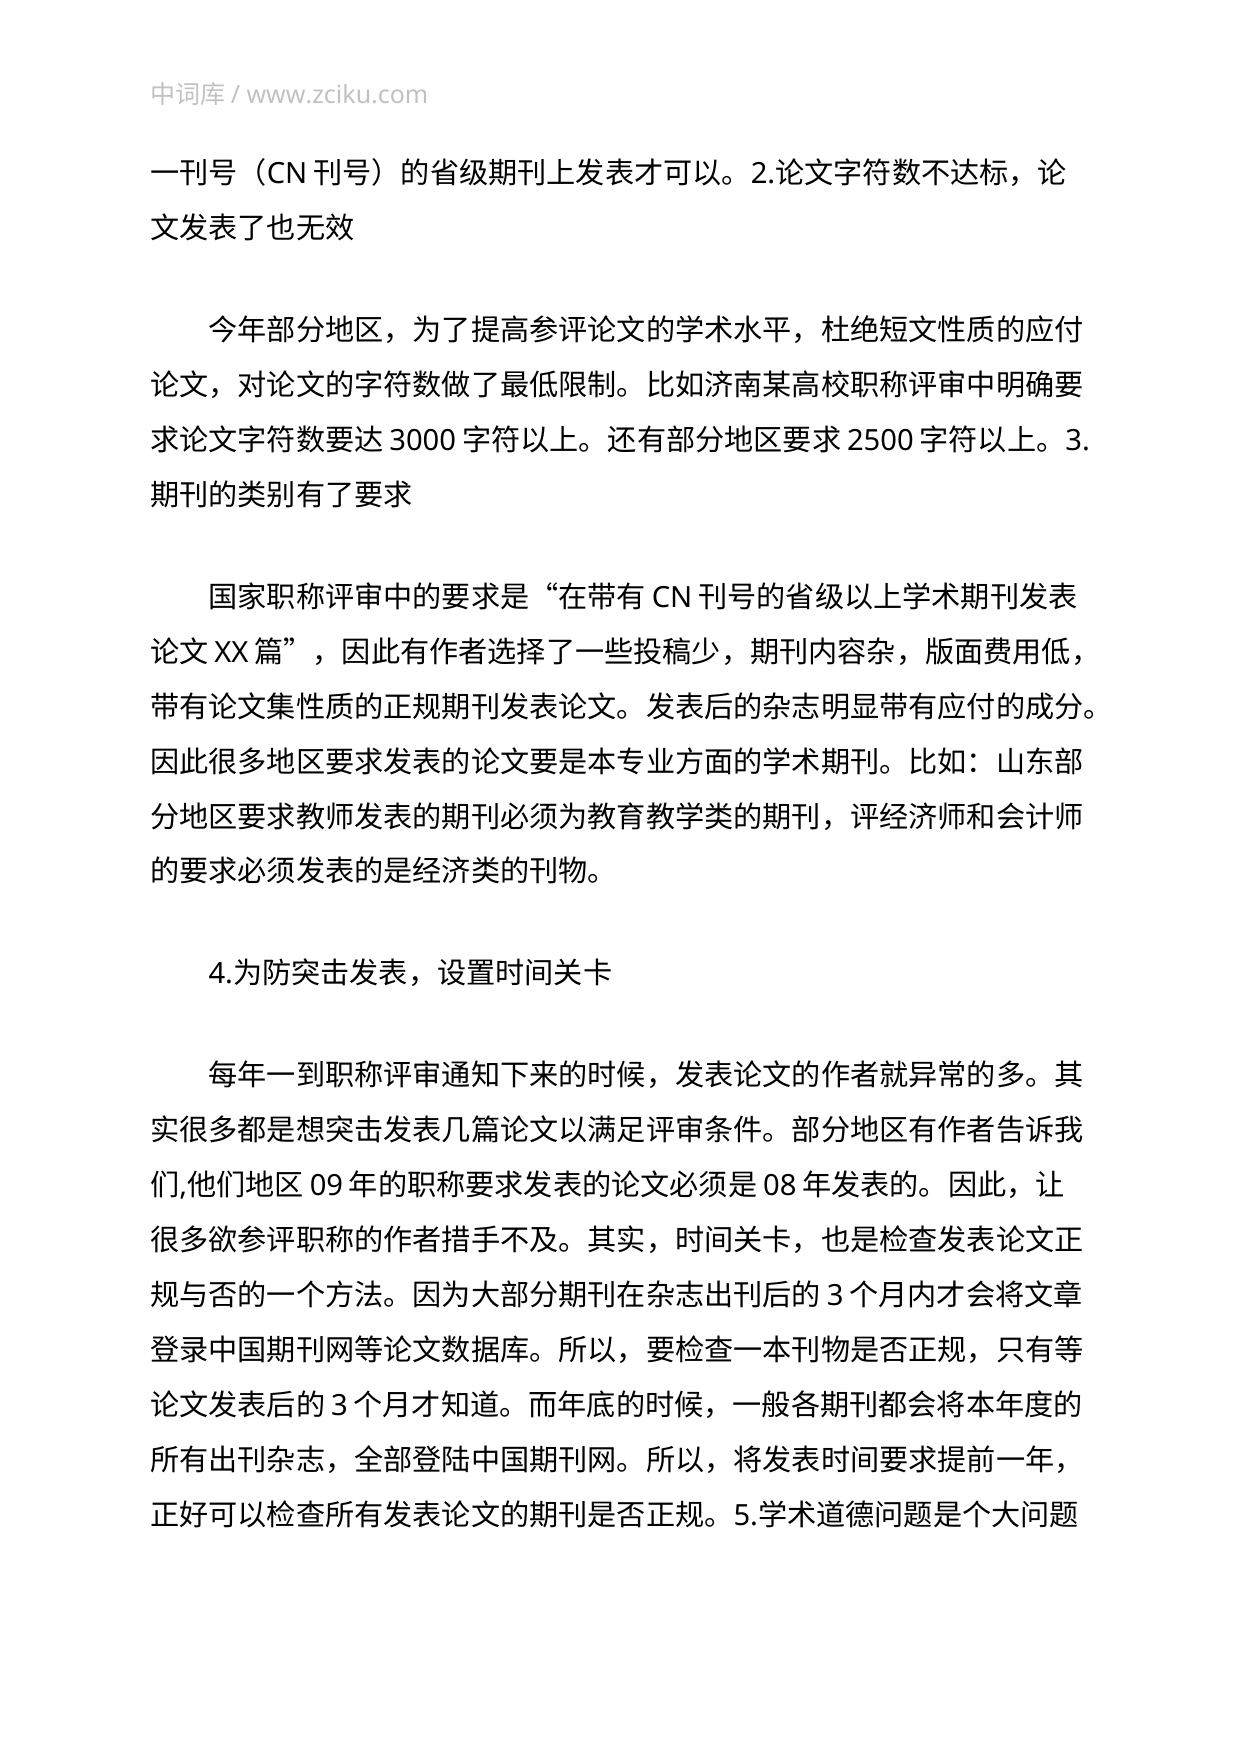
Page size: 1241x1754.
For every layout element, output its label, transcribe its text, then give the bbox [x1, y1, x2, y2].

text 每年一到职称评审通知下来的时候，发表论文的作者就异常的多。其实很多都是想突击发表几篇论文以满足评审条件。部分地区有作者告诉我们,他们地区09年的职称要求发表的论文必须是08年发表的。因此，让很多欲参评职称的作者措手不及。其实，时间关卡，也是检查发表论文正规与否的一个方法。因为大部分期刊在杂志出刊后的3个月内才会将文章登录中国期刊网等论文数据库。所以，要检查一本刊物是否正规，只有等论文发表后的3个月才知道。而年底的时候，一般各期刊都会将本年度的所有出刊杂志，全部登陆中国期刊网。所以，将发表时间要求提前一年，正好可以检查所有发表论文的期刊是否正规。5.学术道德问题是个大问题 [150, 1052, 1090, 1534]
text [150, 150, 1090, 247]
text 4.为防突击发表，设置时间关卡 [150, 950, 1090, 992]
text 今年部分地区，为了提高参评论文的学术水平，杜绝短文性质的应付论文，对论文的字符数做了最低限制。比如济南某高校职称评审中明确要求论文字符数要达3000字符以上。还有部分地区要求2500字符以上。3.期刊的类别有了要求 [150, 307, 1090, 514]
text 国家职称评审中的要求是“在带有CN刊号的省级以上学术期刊发表论文XX篇”，因此有作者选择了一些投稿少，期刊内容杂，版面费用低，带有论文集性质的正规期刊发表论文。发表后的杂志明显带有应付的成分。因此很多地区要求发表的论文要是本专业方面的学术期刊。比如：山东部分地区要求教师发表的期刊必须为教育教学类的期刊，评经济师和会计师的要求必须发表的是经济类的刊物。 [150, 573, 1090, 890]
